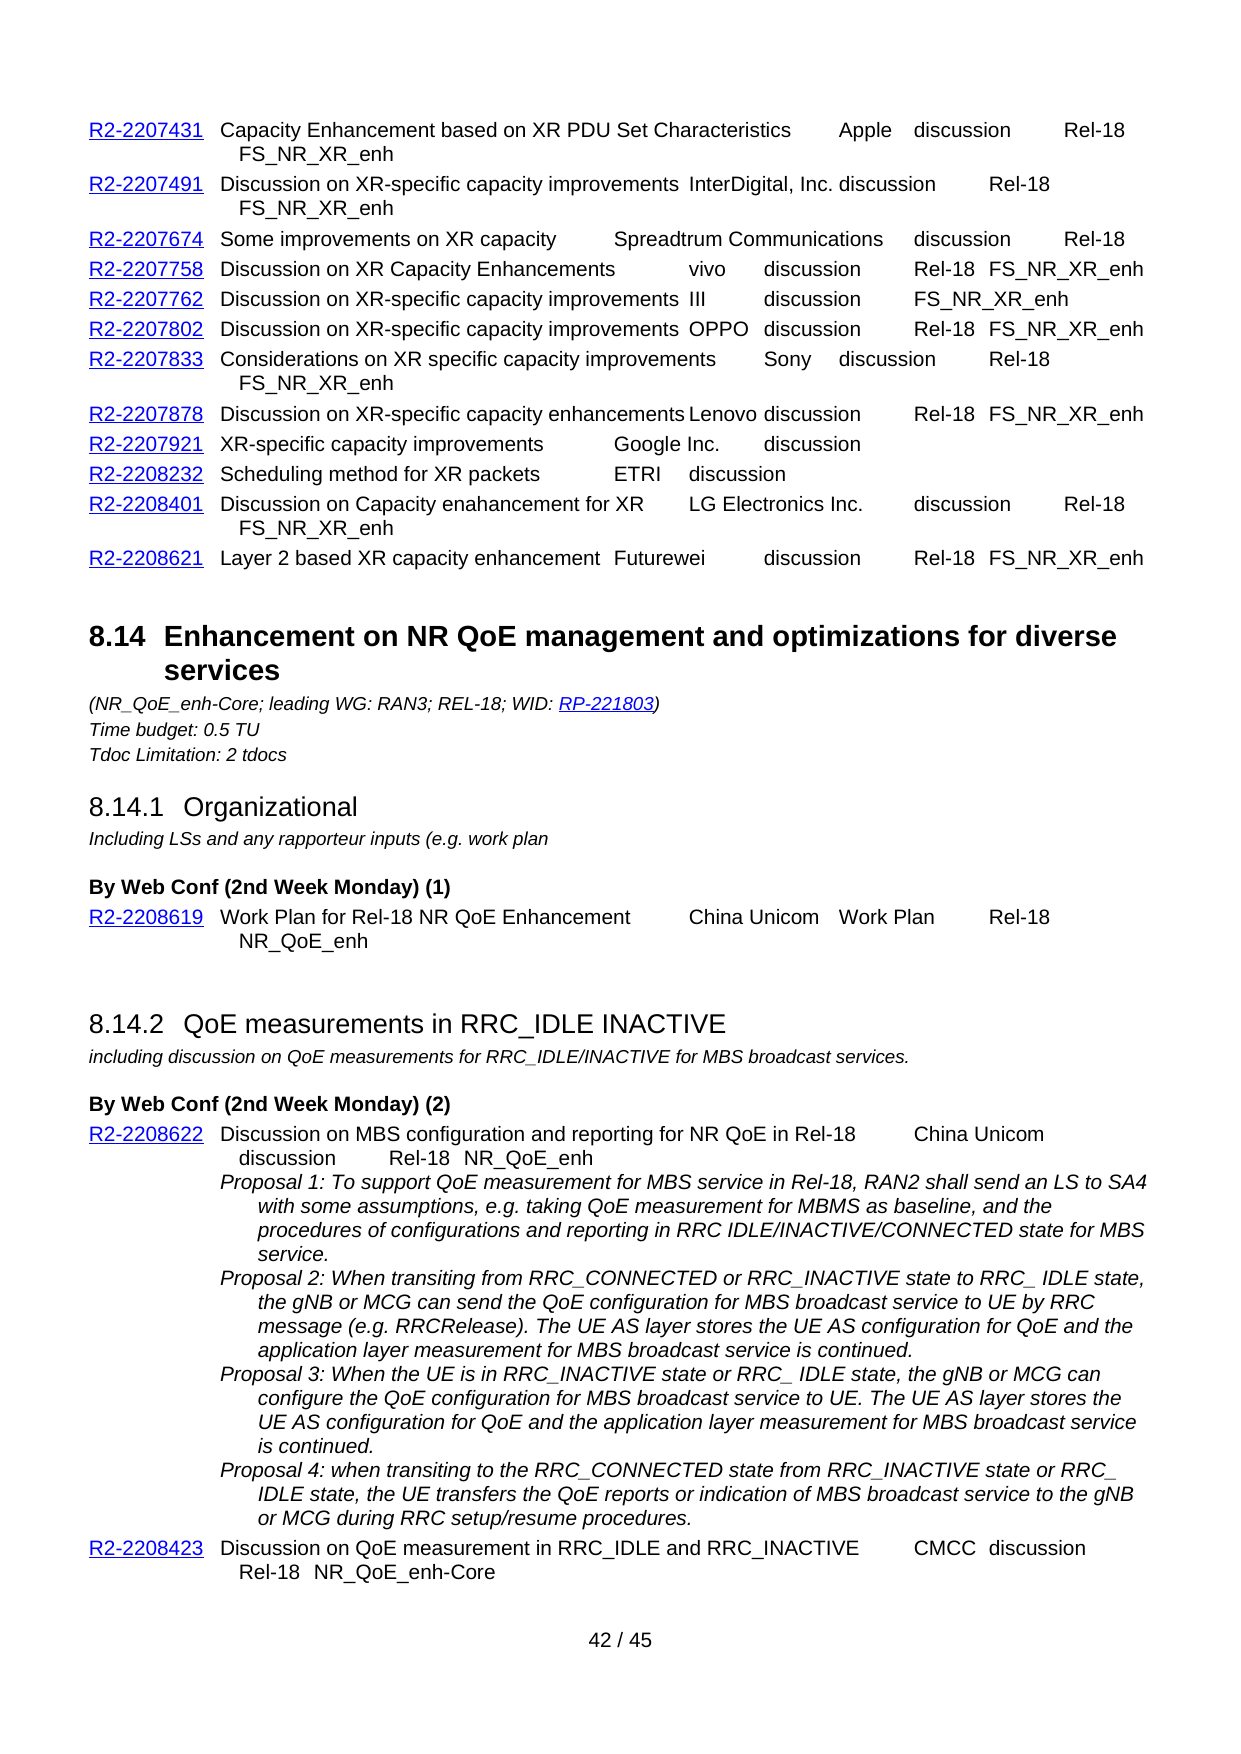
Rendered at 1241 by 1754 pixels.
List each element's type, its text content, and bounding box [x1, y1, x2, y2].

title R2-2207762 Discussion on XR-specific capacity improvements III discussion FS_NR_XR_enh [89, 287, 1152, 311]
title R2-2208622 Discussion on MBS configuration and reporting for NR QoE in Rel-18 China Unicom discussion Rel-18 NR_QoE_enh [89, 1122, 1152, 1170]
title R2-2207674 Some improvements on XR capacity Spreadtrum Communications discussion Rel-18 [89, 226, 1152, 250]
title R2-2208619 Work Plan for Rel-18 NR QoE Enhancement China Unicom Work Plan Rel-18 NR_QoE_enh [89, 905, 1152, 953]
title R2-2207802 Discussion on XR-specific capacity improvements OPPO discussion Rel-18 FS_NR_XR_enh [89, 317, 1152, 341]
text By Web Conf (2nd Week Monday) (1) [89, 875, 1152, 899]
text Including LSs and any rapporteur inputs (e.g. work plan [89, 828, 1152, 850]
title R2-2207921 XR-specific capacity improvements Google Inc. discussion [89, 432, 1152, 456]
title R2-2208401 Discussion on Capacity enahancement for XR LG Electronics Inc. discussion Rel-18 FS_NR_XR_enh [89, 492, 1152, 540]
subtitle 8.14 Enhancement on NR QoE management and optimizations for diverse services [89, 619, 1152, 686]
subtitle 8.14.2 QoE measurements in RRC_IDLE INACTIVE [89, 1008, 1152, 1039]
text Time budget: 0.5 TU [89, 718, 1152, 740]
text Proposal 3: When the UE is in RRC_INACTIVE state or RRC_ IDLE state, the gNB or MCG can configure the QoE configuration for MBS broadcast service to UE. The UE AS layer stores the UE AS configuration for QoE and the application layer measurement for MBS broadcast service is continued. [220, 1362, 1152, 1458]
title R2-2208232 Scheduling method for XR packets ETRI discussion [89, 462, 1152, 486]
text Proposal 4: when transiting to the RRC_CONNECTED state from RRC_INACTIVE state or RRC_ IDLE state, the UE transfers the QoE reports or indication of MBS broadcast service to the gNB or MCG during RRC setup/resume procedures. [220, 1458, 1152, 1529]
text Proposal 1: To support QoE measurement for MBS service in Rel-18, RAN2 shall send an LS to SA4 with some assumptions, e.g. taking QoE measurement for MBMS as baseline, and the procedures of configurations and reporting in RRC IDLE/INACTIVE/CONNECTED state for MBS service. [220, 1170, 1152, 1266]
title R2-2207431 Capacity Enhancement based on XR PDU Set Characteristics Apple discussion Rel-18 FS_NR_XR_enh [89, 118, 1152, 166]
text (NR_QoE_enh-Core; leading WG: RAN3; REL-18; WID: RP-221803) [89, 693, 1152, 714]
title R2-2207758 Discussion on XR Capacity Enhancements vivo discussion Rel-18 FS_NR_XR_enh [89, 257, 1152, 281]
subtitle 8.14.1 Organizational [89, 791, 1152, 822]
title R2-2207491 Discussion on XR-specific capacity improvements InterDigital, Inc. discussion Rel-18 FS_NR_XR_enh [89, 172, 1152, 220]
title R2-2207878 Discussion on XR-specific capacity enhancements Lenovo discussion Rel-18 FS_NR_XR_enh [89, 401, 1152, 425]
title R2-2208423 Discussion on QoE measurement in RRC_IDLE and RRC_INACTIVE CMCC discussion Rel-18 NR_QoE_enh-Core [89, 1536, 1152, 1584]
text Proposal 2: When transiting from RRC_CONNECTED or RRC_INACTIVE state to RRC_ IDLE state, the gNB or MCG can send the QoE configuration for MBS broadcast service to UE by RRC message (e.g. RRCRelease). The UE AS layer stores the UE AS configuration for QoE and the application layer measurement for MBS broadcast service is continued. [220, 1266, 1152, 1362]
text Tdoc Limitation: 2 tdocs [89, 744, 1152, 766]
title R2-2207833 Considerations on XR specific capacity improvements Sony discussion Rel-18 FS_NR_XR_enh [89, 347, 1152, 395]
text By Web Conf (2nd Week Monday) (2) [89, 1092, 1152, 1116]
title R2-2208621 Layer 2 based XR capacity enhancement Futurewei discussion Rel-18 FS_NR_XR_enh [89, 546, 1152, 570]
text including discussion on QoE measurements for RRC_IDLE/INACTIVE for MBS broadcast services. [89, 1046, 1152, 1067]
